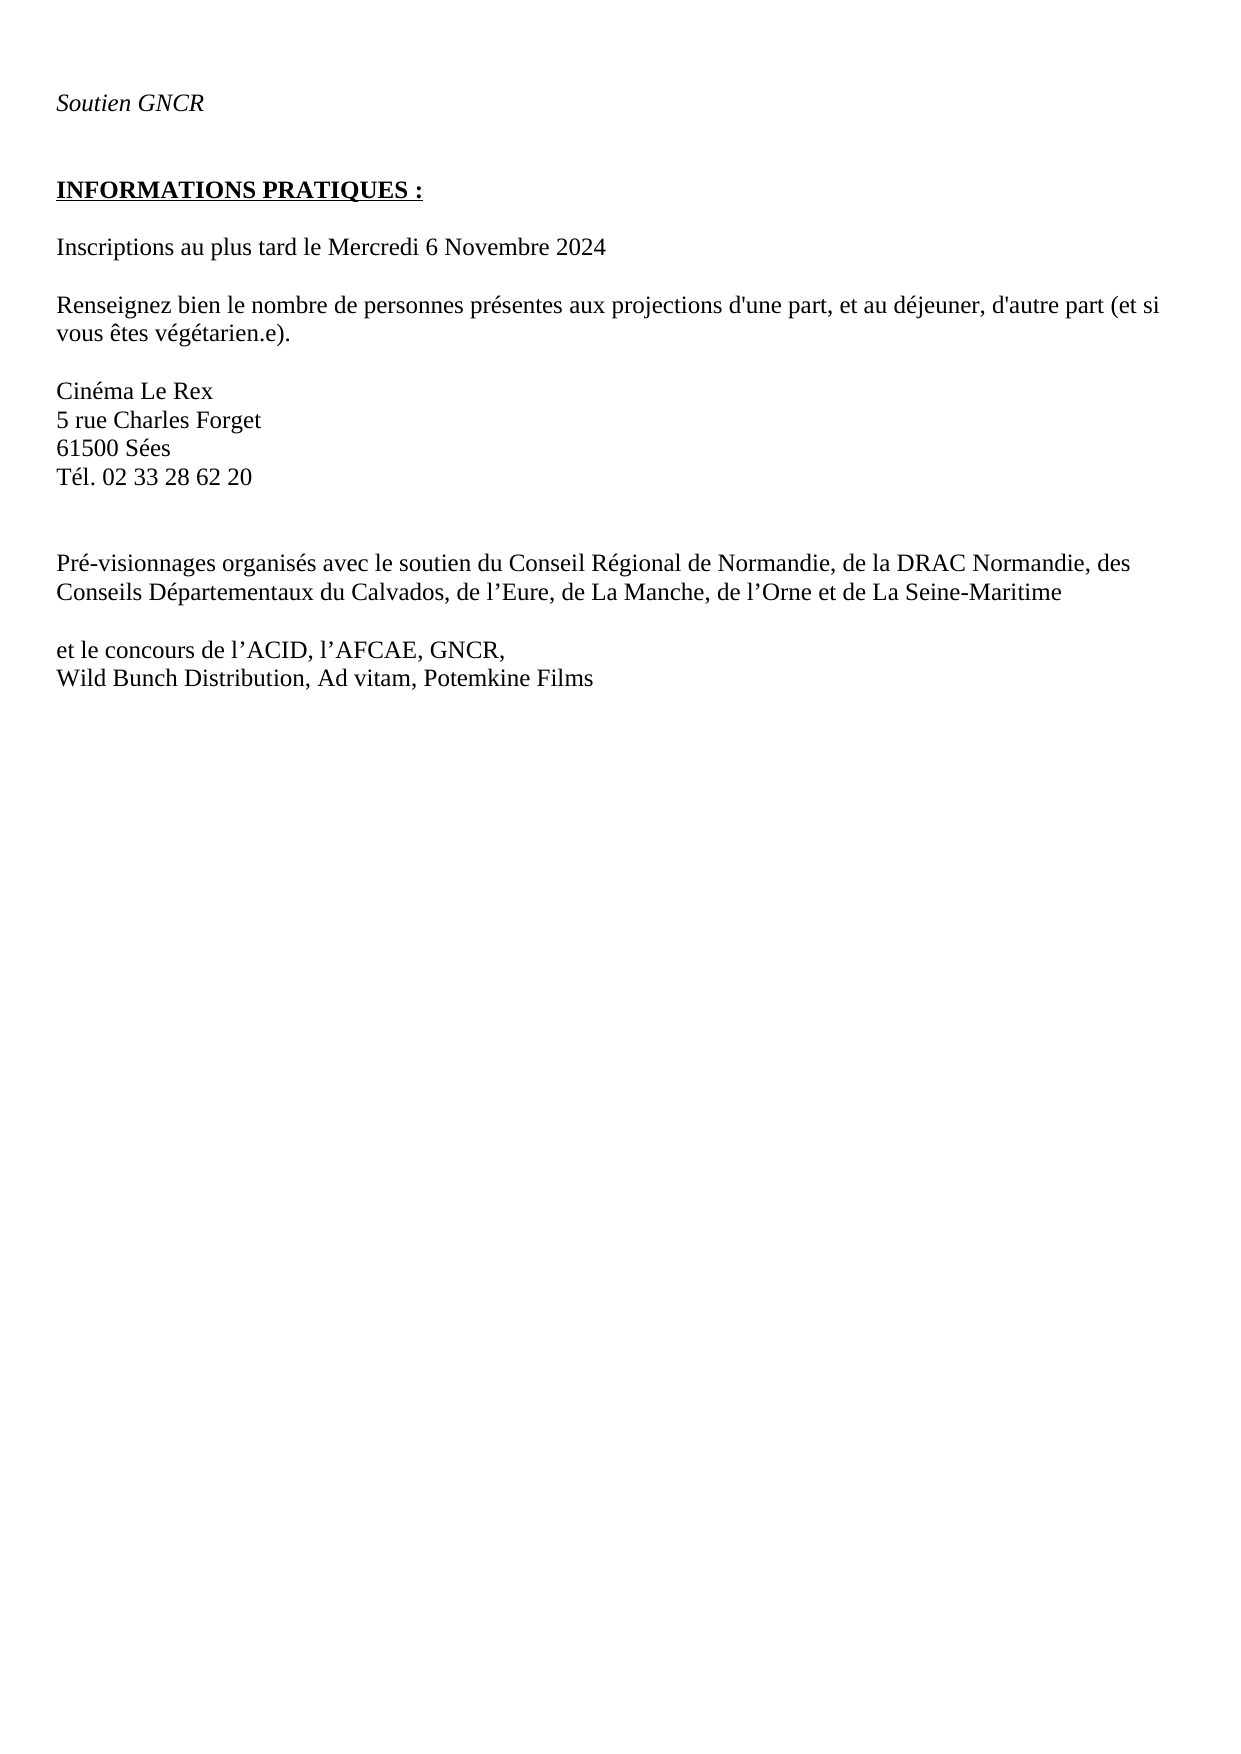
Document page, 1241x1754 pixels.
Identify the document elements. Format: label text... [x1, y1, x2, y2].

text Inscriptions au plus tard le Mercredi 6 Novembre 2024 [56, 232, 1181, 261]
text Soutien GNCR [56, 88, 1181, 117]
text 5 rue Charles Forget [56, 405, 1181, 433]
text 61500 Sées [56, 433, 1181, 462]
text et le concours de l’ACID, l’AFCAE, GNCR, [56, 635, 1181, 663]
text Pré-visionnages organisés avec le soutien du Conseil Régional de Normandie, de la DRAC Normandie, des Conseils Départementaux du Calvados, de l’Eure, de La Manche, de l’Orne et de La Seine-Maritime [56, 548, 1181, 606]
text Wild Bunch Distribution, Ad vitam, Potemkine Films [56, 663, 1181, 692]
text Renseignez bien le nombre de personnes présentes aux projections d'une part, et au déjeuner, d'autre part (et si vous êtes végétarien.e). [56, 290, 1181, 347]
text INFORMATIONS PRATIQUES : [56, 175, 1181, 203]
text Cinéma Le Rex [56, 376, 1181, 405]
text Tél. 02 33 28 62 20 [56, 462, 1181, 491]
